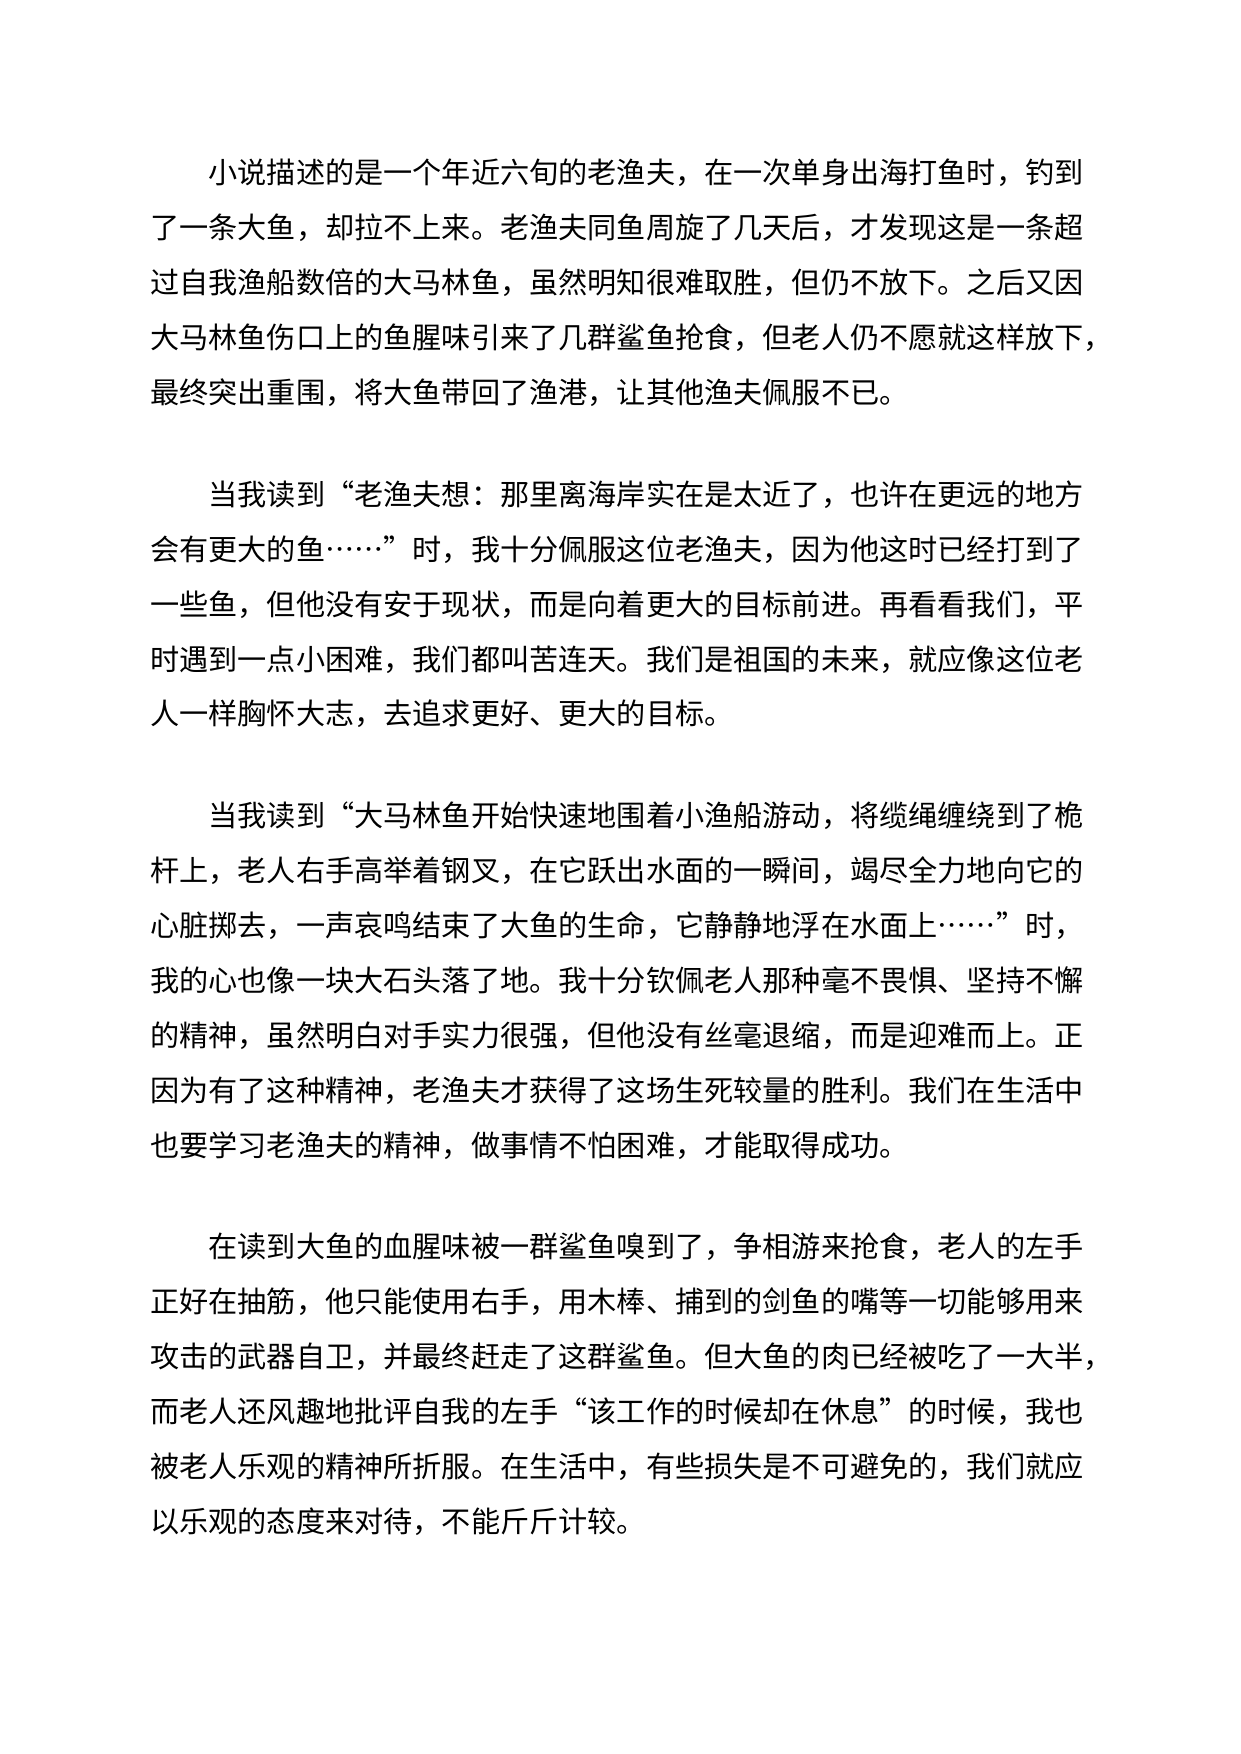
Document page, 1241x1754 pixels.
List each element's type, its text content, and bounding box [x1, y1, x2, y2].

text 当我读到“老渔夫想：那里离海岸实在是太近了，也许在更远的地方会有更大的鱼……”时，我十分佩服这位老渔夫，因为他这时已经打到了一些鱼，但他没有安于现状，而是向着更大的目标前进。再看看我们，平时遇到一点小困难，我们都叫苦连天。我们是祖国的未来，就应像这位老人一样胸怀大志，去追求更好、更大的目标。 [150, 471, 1090, 733]
text 小说描述的是一个年近六旬的老渔夫，在一次单身出海打鱼时，钓到了一条大鱼，却拉不上来。老渔夫同鱼周旋了几天后，才发现这是一条超过自我渔船数倍的大马林鱼，虽然明知很难取胜，但仍不放下。之后又因大马林鱼伤口上的鱼腥味引来了几群鲨鱼抢食，但老人仍不愿就这样放下，最终突出重围，将大鱼带回了渔港，让其他渔夫佩服不已。 [150, 150, 1090, 412]
text 在读到大鱼的血腥味被一群鲨鱼嗅到了，争相游来抢食，老人的左手正好在抽筋，他只能使用右手，用木棒、捕到的剑鱼的嘴等一切能够用来攻击的武器自卫，并最终赶走了这群鲨鱼。但大鱼的肉已经被吃了一大半，而老人还风趣地批评自我的左手“该工作的时候却在休息”的时候，我也被老人乐观的精神所折服。在生活中，有些损失是不可避免的，我们就应以乐观的态度来对待，不能斤斤计较。 [150, 1224, 1090, 1541]
text 当我读到“大马林鱼开始快速地围着小渔船游动，将缆绳缠绕到了桅杆上，老人右手高举着钢叉，在它跃出水面的一瞬间，竭尽全力地向它的心脏掷去，一声哀鸣结束了大鱼的生命，它静静地浮在水面上……”时，我的心也像一块大石头落了地。我十分钦佩老人那种毫不畏惧、坚持不懈的精神，虽然明白对手实力很强，但他没有丝毫退缩，而是迎难而上。正因为有了这种精神，老渔夫才获得了这场生死较量的胜利。我们在生活中也要学习老渔夫的精神，做事情不怕困难，才能取得成功。 [150, 793, 1090, 1164]
